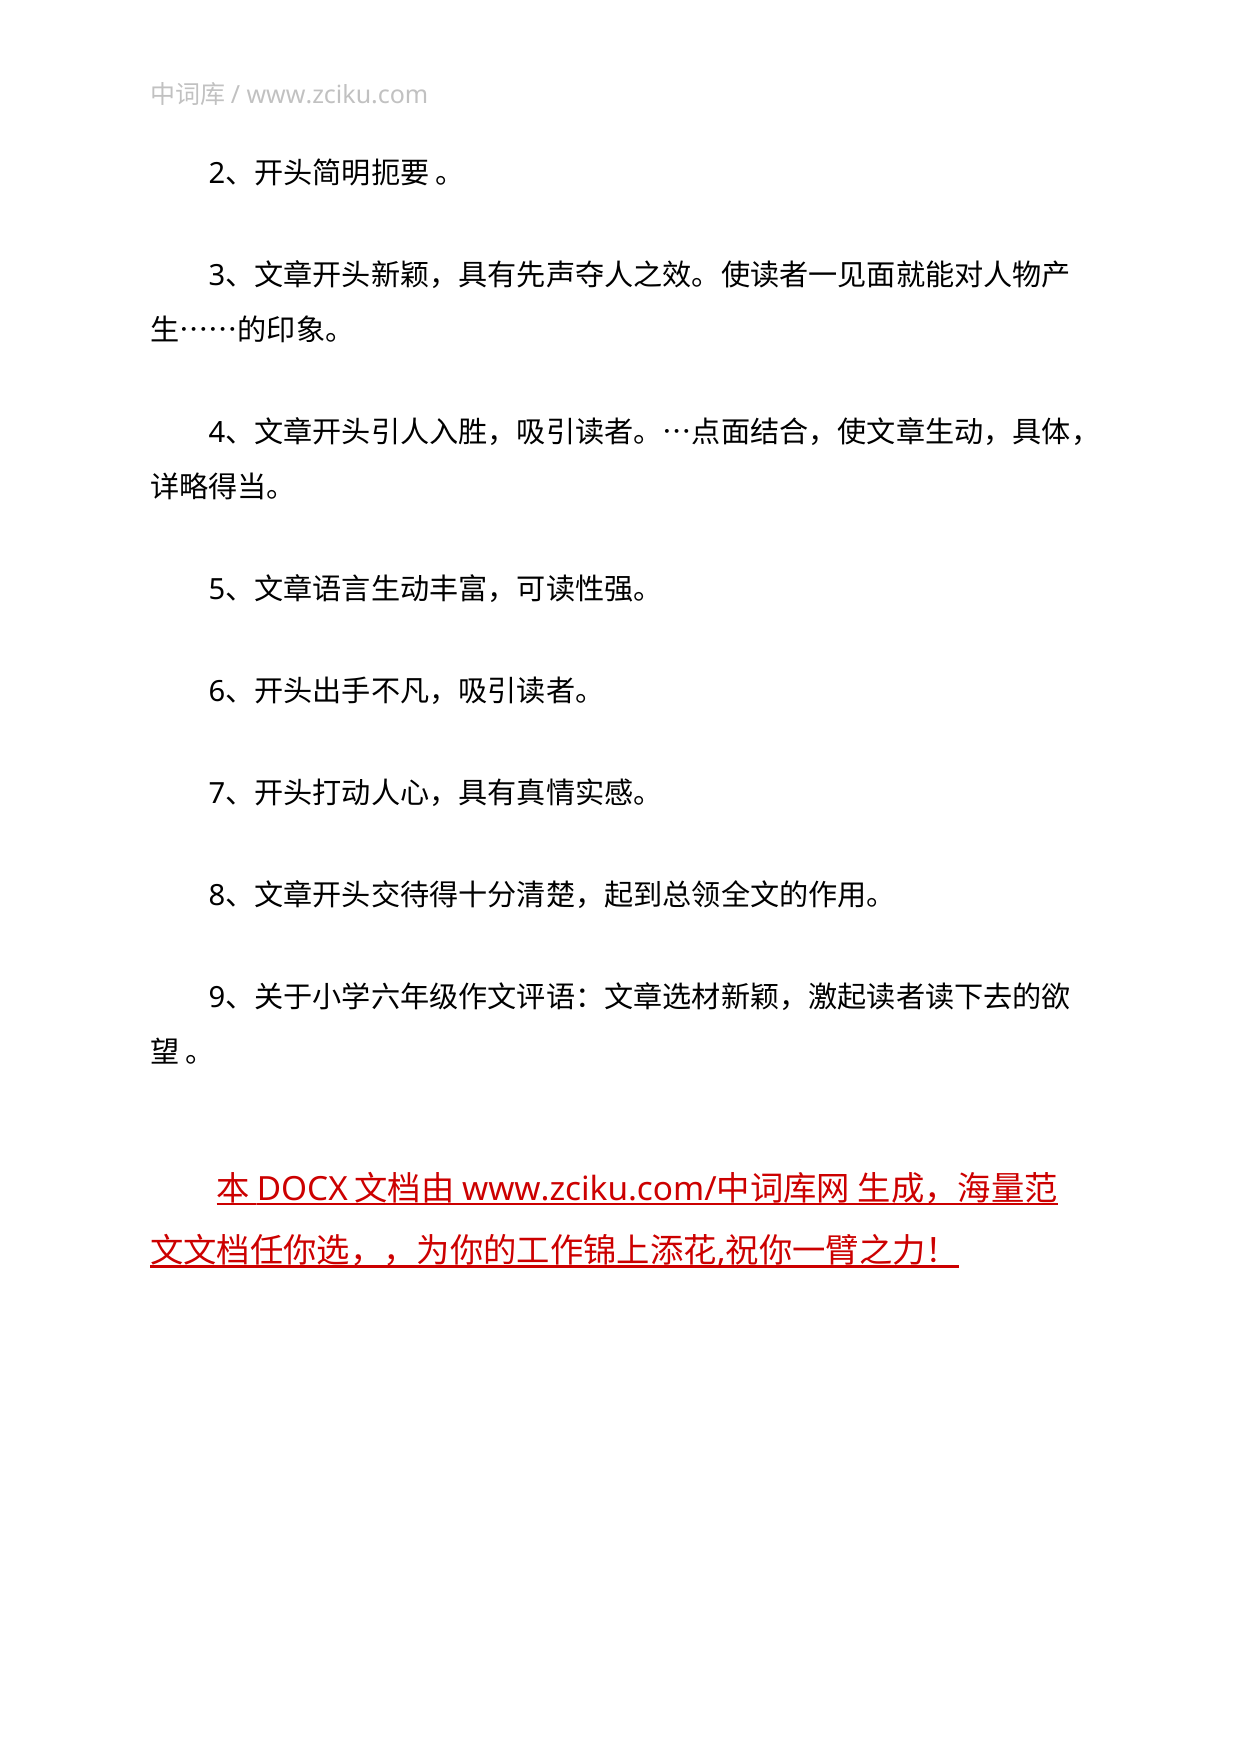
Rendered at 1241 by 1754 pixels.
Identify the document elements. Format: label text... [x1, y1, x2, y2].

text 3、文章开头新颖，具有先声夺人之效。使读者一见面就能对人物产生……的印象。 [150, 252, 1090, 349]
text 7、开头打动人心，具有真情实感。 [150, 769, 1090, 812]
text 9、关于小学六年级作文评语：文章选材新颖，激起读者读下去的欲望 。 [150, 973, 1090, 1071]
text 6、开头出手不凡，吸引读者。 [150, 667, 1090, 710]
text 本DOCX文档由 www.zciku.com/中词库网 生成，海量范文文档任你选，，为你的工作锦上添花,祝你一臂之力！ [150, 1161, 1090, 1273]
text 8、文章开头交待得十分清楚，起到总领全文的作用。 [150, 871, 1090, 914]
text 2、开头简明扼要 。 [150, 150, 1090, 192]
text 5、文章语言生动丰富，可读性强。 [150, 566, 1090, 608]
text 4、文章开头引人入胜，吸引读者。…点面结合，使文章生动，具体，详略得当。 [150, 409, 1090, 506]
